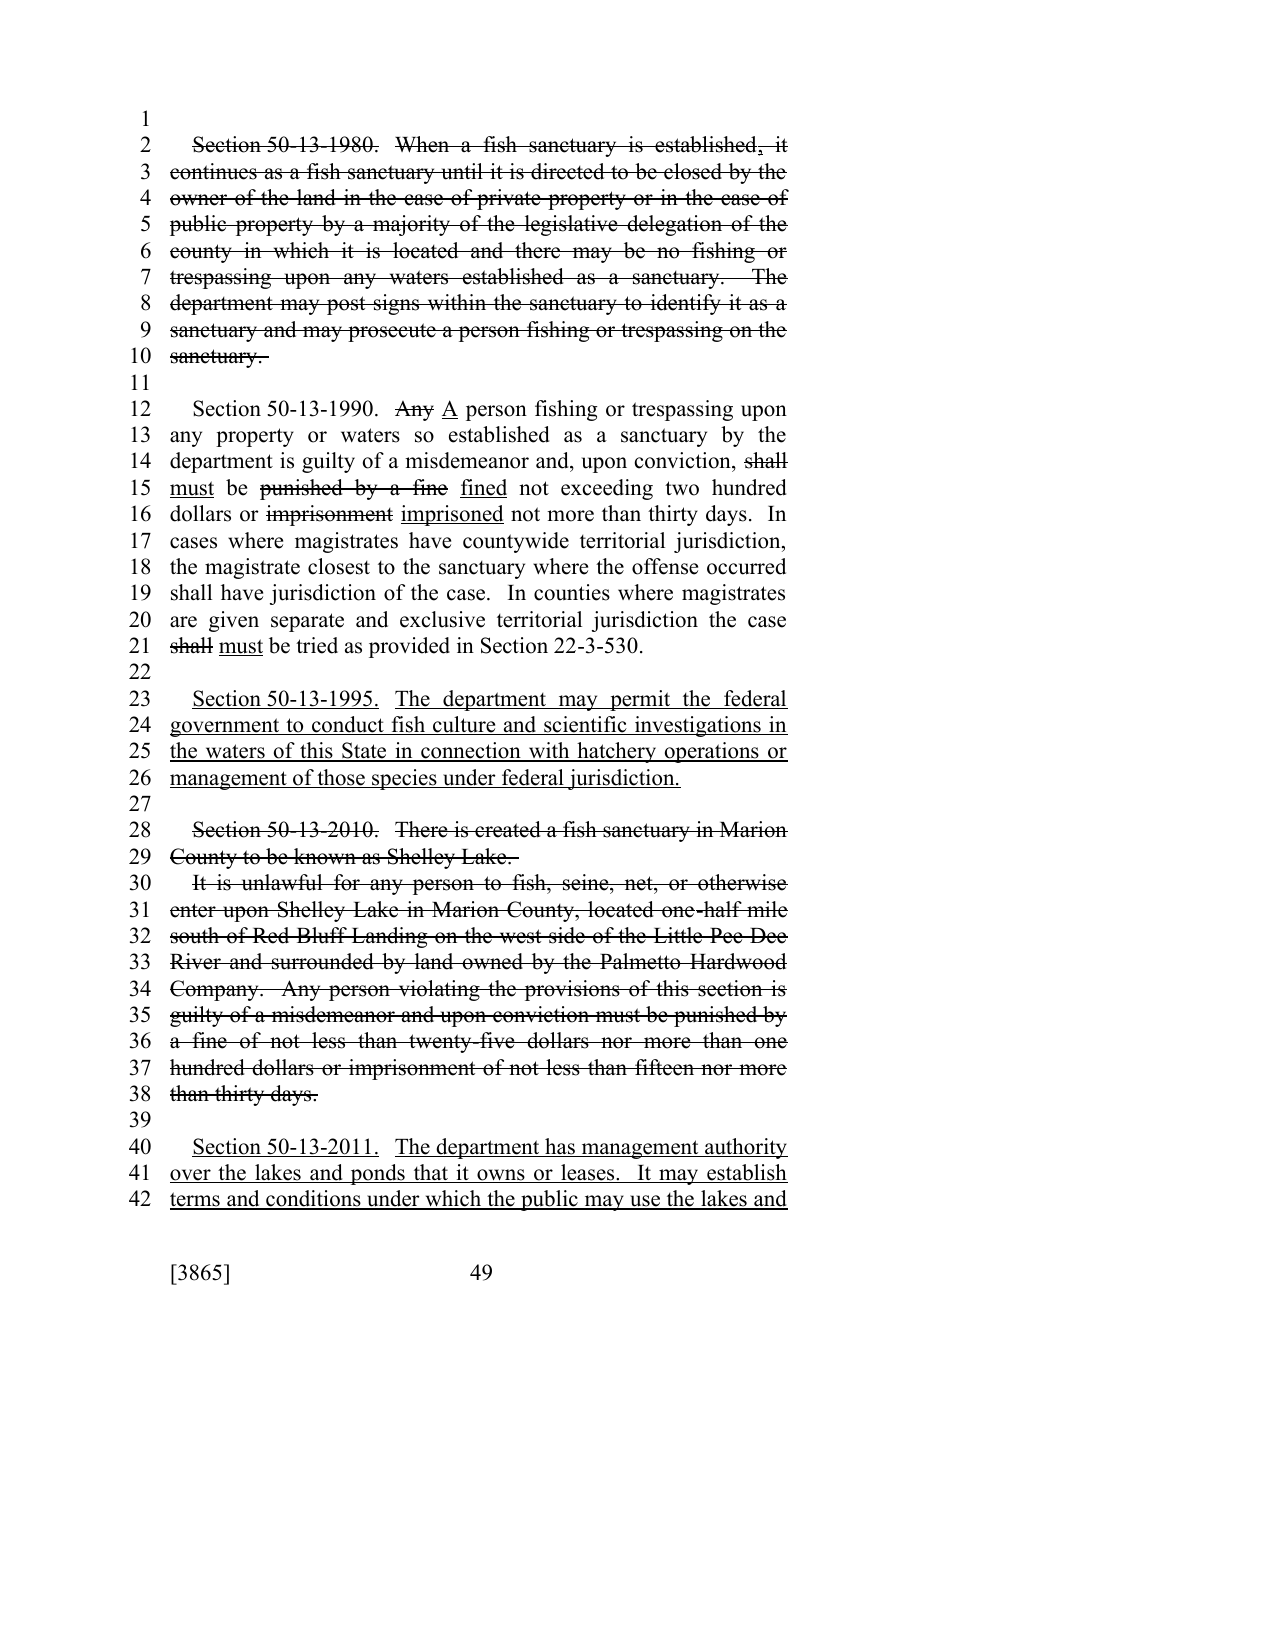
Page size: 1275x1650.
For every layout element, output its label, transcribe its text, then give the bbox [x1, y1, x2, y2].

text Section 50-13-1995. The department may permit the federal government to conduct fish culture and scientific investigations in the waters of this State in connection with hatchery operations or management of those species under federal jurisdiction. [169, 685, 787, 734]
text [169, 1183, 787, 1208]
text Section 50-13-1990. Any A person fishing or trespassing upon any property or waters so established as a sanctuary by the department is guilty of a misdemeanor and, upon conviction, shall must be punished by a fine fined not exceeding two hundred dollars or imprisonment imprisoned not more than thirty days. In cases where magistrates have countywide territorial jurisdiction, the magistrate closest to the sanctuary where the offense occurred shall have jurisdiction of the case. In counties where magistrates are given separate and exclusive territorial jurisdiction the case shall must be tried as provided in Section 22-3-530. [169, 395, 787, 658]
text Section 50-13-1995. The department may permit the federal government to conduct fish culture and scientific investigations in the waters of this State in connection with hatchery operations or management of those species under federal jurisdiction. [169, 735, 787, 760]
text Section 50-13-2010. There is created a fish sanctuary in Marion County to be known as Shelley Lake. [169, 817, 787, 869]
text It is unlawful for any person to fish, seine, net, or otherwise enter upon Shelley Lake in Marion County, located one-half mile south of Red Bluff Landing on the west side of the Little Pee Dee River and surrounded by land owned by the Palmetto Hardwood Company. Any person violating the provisions of this section is guilty of a misdemeanor and upon conviction must be punished by a fine of not less than twenty-five dollars nor more than one hundred dollars or imprisonment of not less than fifteen nor more than thirty days. [169, 869, 787, 936]
text Section 50-13-1995. The department may permit the federal government to conduct fish culture and scientific investigations in the waters of this State in connection with hatchery operations or management of those species under federal jurisdiction. [169, 761, 787, 790]
